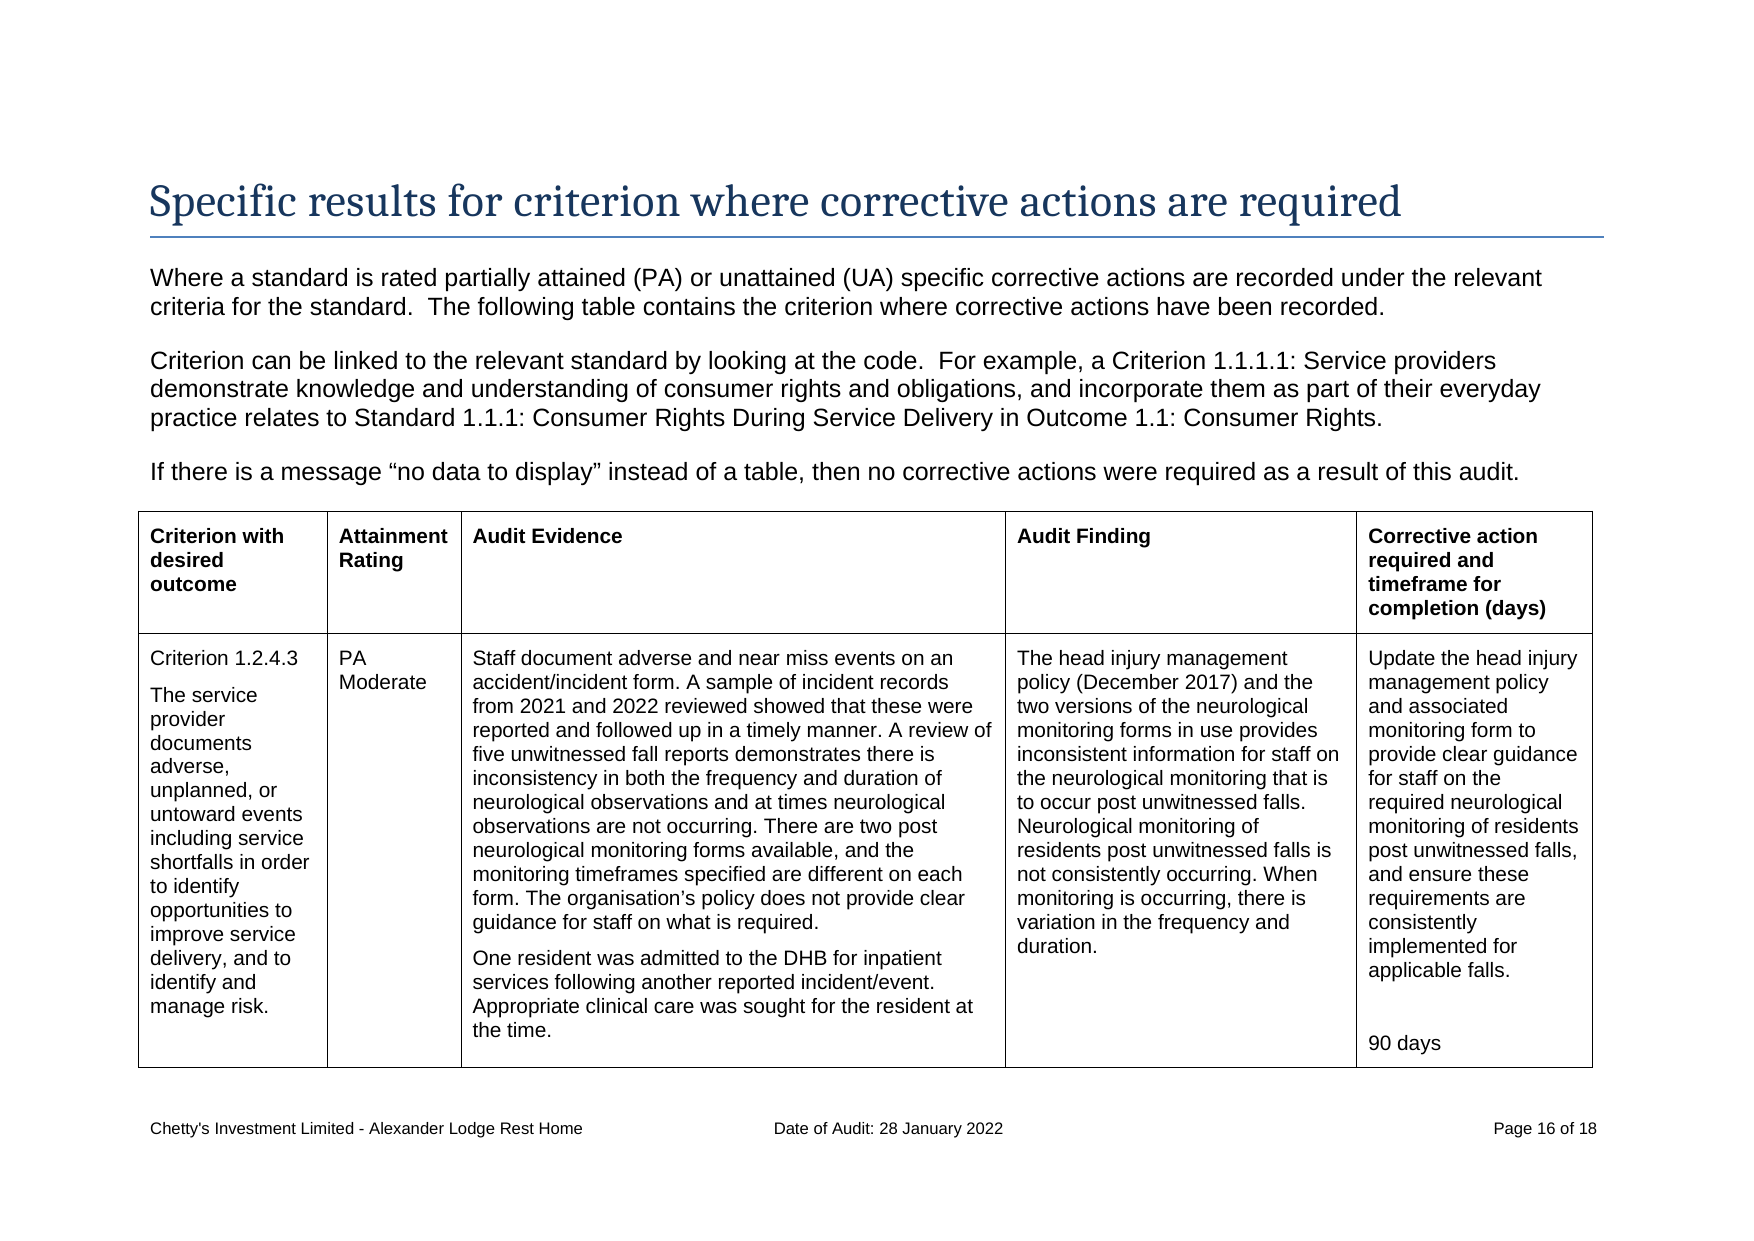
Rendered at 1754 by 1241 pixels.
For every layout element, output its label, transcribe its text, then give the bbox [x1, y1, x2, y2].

table_header Criterion with desired outcome [139, 512, 327, 632]
table_header Audit Finding [1006, 512, 1356, 632]
text Criterion can be linked to the relevant standard by looking at the code. For example, a Criterion 1.1.1.1: Service providers demonstrate knowledge and understanding of consumer rights and obligations, and incorporate them as part of their everyday practice relates to Standard 1.1.1: Consumer Rights During Service Delivery in Outcome 1.1: Consumer Rights. [150, 346, 1604, 432]
table_header Audit Evidence [462, 512, 1005, 632]
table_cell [1006, 634, 1356, 1067]
table_header Attainment Rating [328, 512, 461, 632]
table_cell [1357, 634, 1592, 1067]
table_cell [139, 634, 327, 1067]
text If there is a message “no data to display” instead of a table, then no corrective actions were required as a result of this audit. [150, 457, 1604, 486]
table_header Corrective action required and timeframe for completion (days) [1357, 512, 1592, 632]
subtitle Specific results for criterion where corrective actions are required [150, 175, 1604, 236]
table_cell PA Moderate [328, 634, 461, 1067]
text Where a standard is rated partially attained (PA) or unattained (UA) specific corrective actions are recorded under the relevant criteria for the standard. The following table contains the criterion where corrective actions have been recorded. [150, 263, 1604, 321]
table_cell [462, 634, 1005, 1067]
